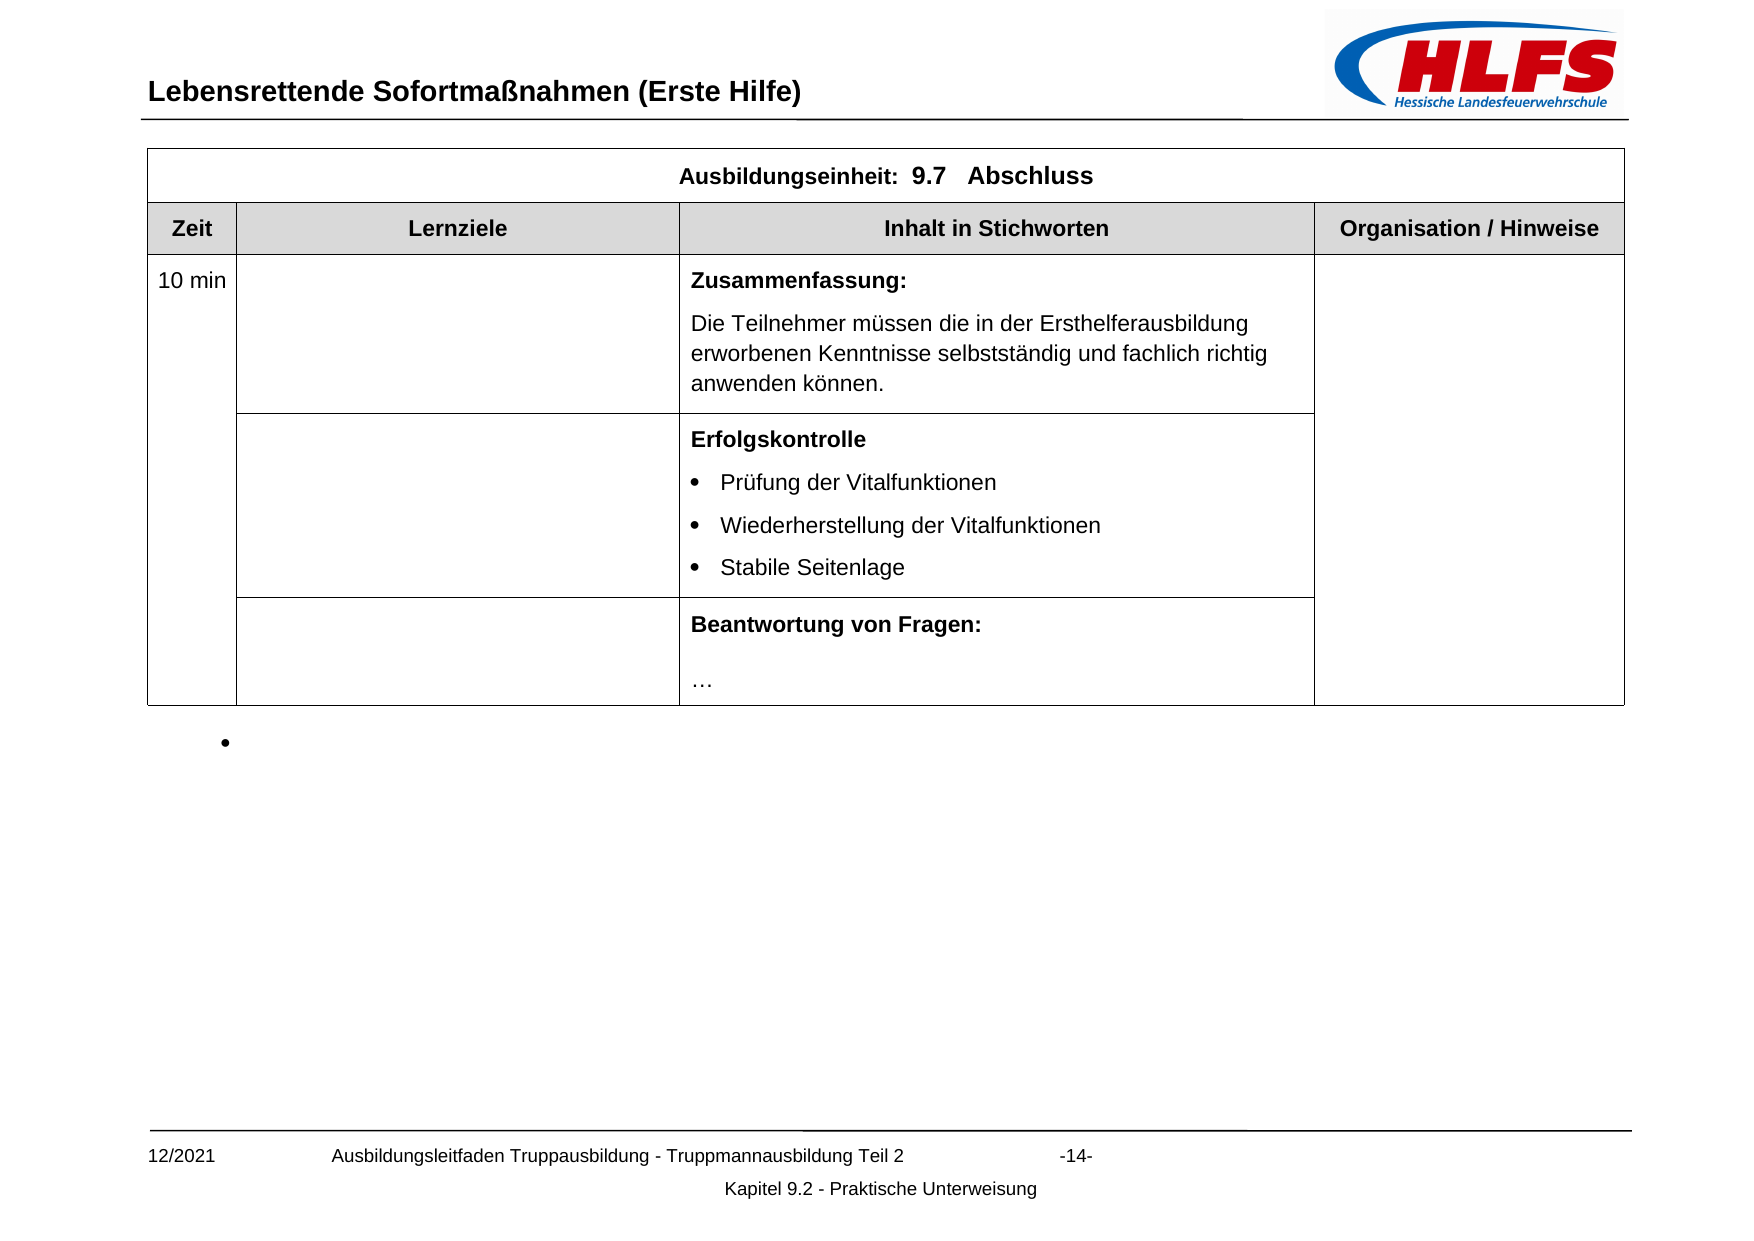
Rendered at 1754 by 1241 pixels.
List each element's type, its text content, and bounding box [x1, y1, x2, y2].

table_cell Organisation / Hinweise [1315, 203, 1624, 254]
table_cell Lernziele [237, 203, 679, 254]
table_cell 10 min [148, 255, 236, 705]
picture [1324, 9, 1624, 116]
table_cell [237, 414, 679, 597]
table_cell Beantwortung von Fragen: … [680, 598, 1314, 705]
table_cell [237, 598, 679, 705]
table_cell Erfolgskontrolle Prüfung der Vitalfunktionen Wiederherstellung der Vitalfunktionen Stabile Seitenlage [680, 414, 1314, 597]
table_cell Zusammenfassung: Die Teilnehmer müssen die in der Ersthelferausbildung erworbenen Kenntnisse selbstständig und fachlich richtig anwenden können. [680, 255, 1314, 413]
table_cell [1315, 255, 1624, 705]
table_cell [237, 255, 679, 413]
table_header Ausbildungseinheit: 9.7 Abschluss [148, 149, 1624, 202]
table_cell Zeit [148, 203, 236, 254]
table_cell Inhalt in Stichworten [680, 203, 1314, 254]
